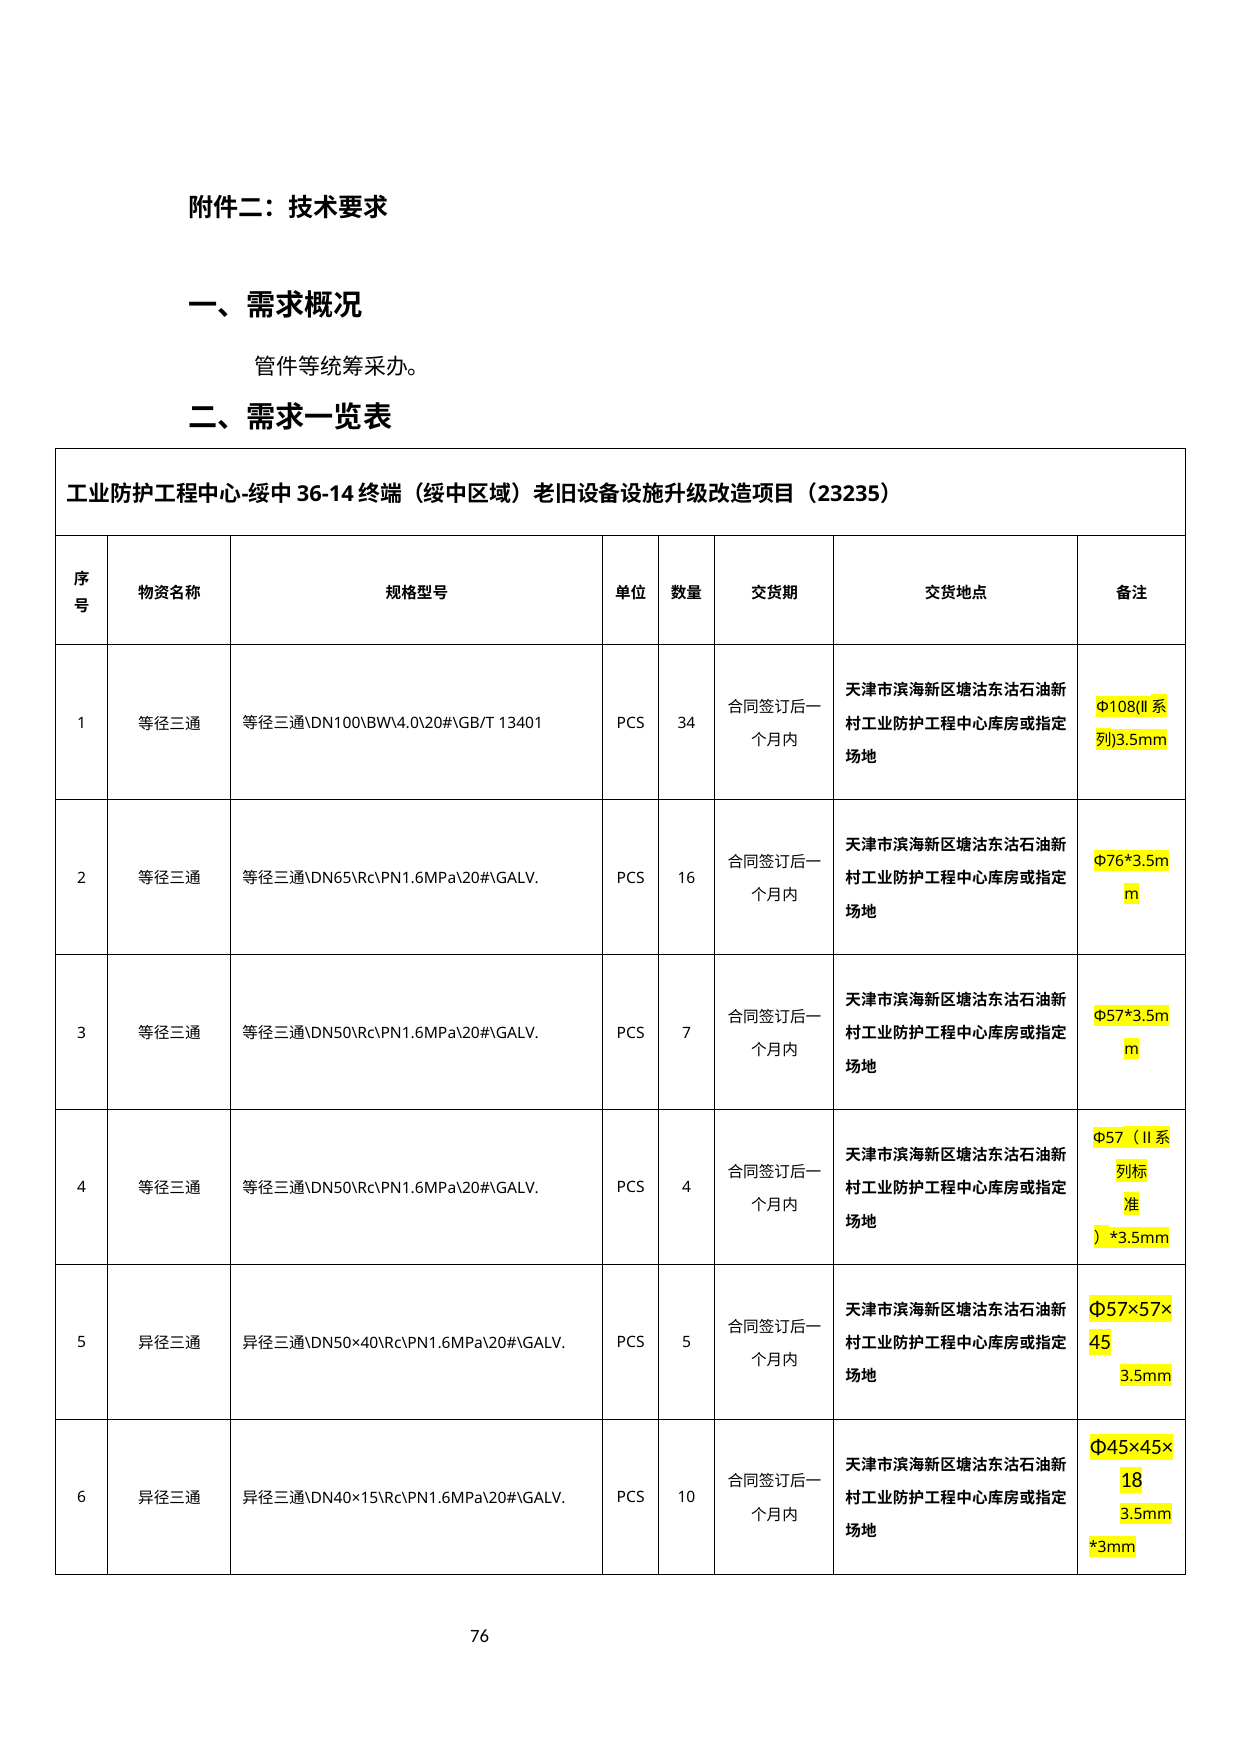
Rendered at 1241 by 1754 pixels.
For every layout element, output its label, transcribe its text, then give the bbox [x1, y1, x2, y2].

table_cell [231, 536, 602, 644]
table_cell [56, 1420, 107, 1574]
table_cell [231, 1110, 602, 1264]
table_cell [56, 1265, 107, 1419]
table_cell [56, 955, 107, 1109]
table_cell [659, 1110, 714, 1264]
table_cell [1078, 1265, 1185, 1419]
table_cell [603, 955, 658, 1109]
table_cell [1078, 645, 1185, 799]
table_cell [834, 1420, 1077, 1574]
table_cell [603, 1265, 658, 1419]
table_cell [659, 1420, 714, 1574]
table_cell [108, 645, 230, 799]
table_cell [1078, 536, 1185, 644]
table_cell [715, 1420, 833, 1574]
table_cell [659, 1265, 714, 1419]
text 一、需求概况 [188, 269, 1052, 336]
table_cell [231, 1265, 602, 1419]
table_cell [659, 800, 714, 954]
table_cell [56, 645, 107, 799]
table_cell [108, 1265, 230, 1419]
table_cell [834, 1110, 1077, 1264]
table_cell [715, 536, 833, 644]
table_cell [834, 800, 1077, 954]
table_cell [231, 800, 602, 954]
text 管件等统筹采办。 [211, 348, 1040, 381]
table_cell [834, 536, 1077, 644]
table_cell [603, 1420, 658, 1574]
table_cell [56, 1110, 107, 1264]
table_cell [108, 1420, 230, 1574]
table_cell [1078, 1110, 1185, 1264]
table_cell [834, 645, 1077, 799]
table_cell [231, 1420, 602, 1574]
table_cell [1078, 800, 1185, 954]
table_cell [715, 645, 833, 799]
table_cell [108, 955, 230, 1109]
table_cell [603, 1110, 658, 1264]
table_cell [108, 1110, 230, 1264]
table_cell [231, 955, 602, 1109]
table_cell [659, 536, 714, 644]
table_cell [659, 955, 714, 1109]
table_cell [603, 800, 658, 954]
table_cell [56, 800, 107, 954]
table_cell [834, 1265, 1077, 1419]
text 附件二：技术要求 [188, 172, 1052, 239]
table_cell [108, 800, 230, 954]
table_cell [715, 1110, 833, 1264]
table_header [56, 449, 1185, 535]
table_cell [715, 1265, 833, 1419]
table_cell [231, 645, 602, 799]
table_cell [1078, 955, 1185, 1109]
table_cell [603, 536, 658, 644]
text 二、需求一览表 [188, 381, 1052, 448]
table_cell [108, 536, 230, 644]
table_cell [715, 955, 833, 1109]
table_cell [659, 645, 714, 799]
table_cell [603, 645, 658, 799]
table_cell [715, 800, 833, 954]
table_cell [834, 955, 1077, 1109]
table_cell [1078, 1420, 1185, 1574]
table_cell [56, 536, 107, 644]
